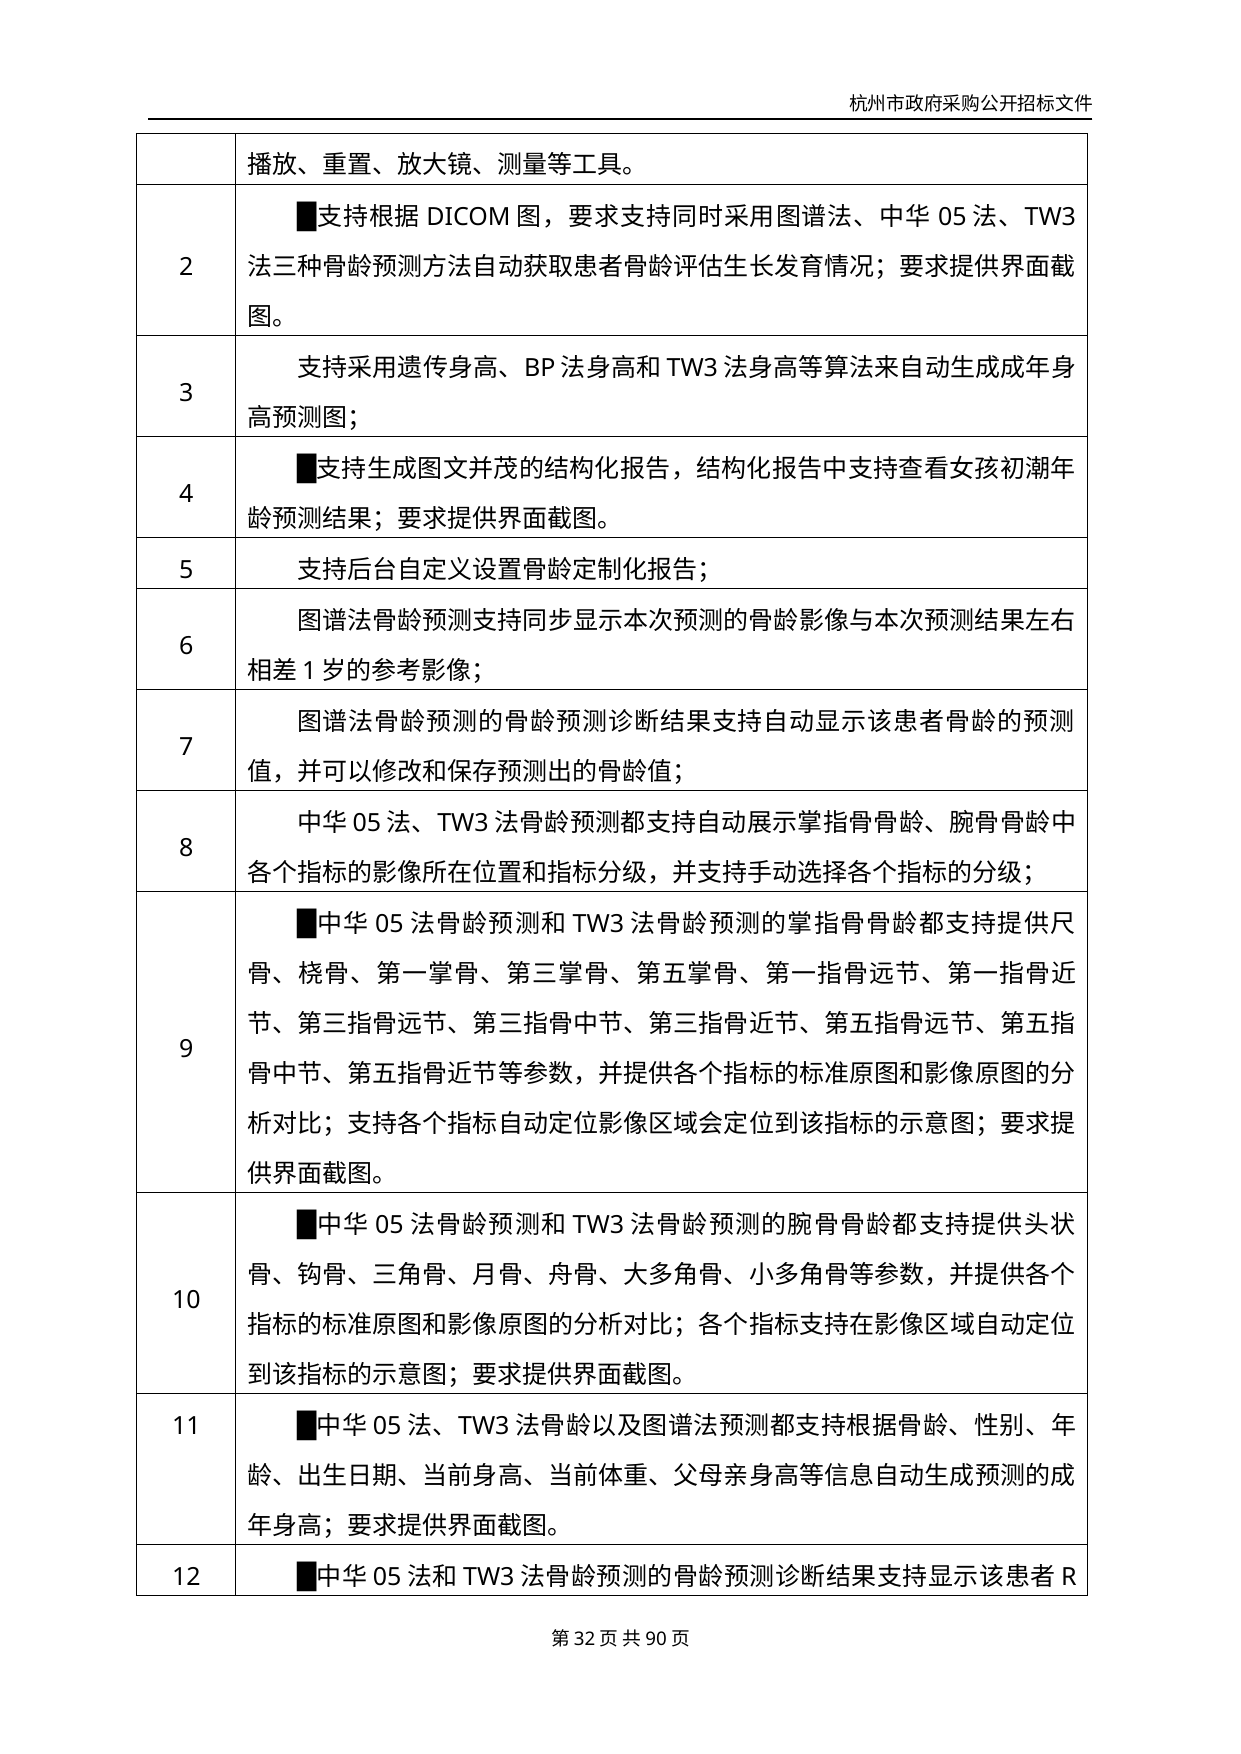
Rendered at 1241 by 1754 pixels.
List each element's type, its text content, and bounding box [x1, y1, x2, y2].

table_cell 12 [137, 1545, 235, 1595]
table_cell 3 [137, 336, 235, 436]
table_cell 支持采用遗传身高、BP法身高和TW3法身高等算法来自动生成成年身高预测图； [236, 336, 1087, 436]
table_cell 2 [137, 185, 235, 335]
table_cell 图谱法骨龄预测支持同步显示本次预测的骨龄影像与本次预测结果左右相差1岁的参考影像； [236, 589, 1087, 689]
table_cell 11 [137, 1394, 235, 1544]
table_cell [236, 1545, 1087, 1595]
table_cell 支持后台自定义设置骨龄定制化报告； [236, 538, 1087, 588]
table_cell 5 [137, 538, 235, 588]
table_cell 7 [137, 690, 235, 790]
table_cell █支持生成图文并茂的结构化报告，结构化报告中支持查看女孩初潮年龄预测结果；要求提供界面截图。 [236, 437, 1087, 537]
table_cell 8 [137, 791, 235, 891]
table_cell 6 [137, 589, 235, 689]
table_cell 4 [137, 437, 235, 537]
table_cell █中华05法、TW3法骨龄以及图谱法预测都支持根据骨龄、性别、年龄、出生日期、当前身高、当前体重、父母亲身高等信息自动生成预测的成年身高；要求提供界面截图。 [236, 1394, 1087, 1544]
table_cell 图谱法骨龄预测的骨龄预测诊断结果支持自动显示该患者骨龄的预测值，并可以修改和保存预测出的骨龄值； [236, 690, 1087, 790]
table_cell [236, 134, 1087, 184]
table_cell 9 [137, 892, 235, 1192]
table_cell 中华05法、TW3法骨龄预测都支持自动展示掌指骨骨龄、腕骨骨龄中各个指标的影像所在位置和指标分级，并支持手动选择各个指标的分级； [236, 791, 1087, 891]
table_cell █支持根据DICOM图，要求支持同时采用图谱法、中华05法、TW3法三种骨龄预测方法自动获取患者骨龄评估生长发育情况；要求提供界面截图。 [236, 185, 1087, 335]
table_cell █中华05法骨龄预测和TW3法骨龄预测的腕骨骨龄都支持提供头状骨、钩骨、三角骨、月骨、舟骨、大多角骨、小多角骨等参数，并提供各个指标的标准原图和影像原图的分析对比；各个指标支持在影像区域自动定位到该指标的示意图；要求提供界面截图。 [236, 1193, 1087, 1393]
table_cell █中华05法骨龄预测和TW3法骨龄预测的掌指骨骨龄都支持提供尺骨、桡骨、第一掌骨、第三掌骨、第五掌骨、第一指骨远节、第一指骨近节、第三指骨远节、第三指骨中节、第三指骨近节、第五指骨远节、第五指骨中节、第五指骨近节等参数，并提供各个指标的标准原图和影像原图的分析对比；支持各个指标自动定位影像区域会定位到该指标的示意图；要求提供界面截图。 [236, 892, 1087, 1192]
table_cell 1 [137, 134, 235, 184]
table_cell 10 [137, 1193, 235, 1393]
